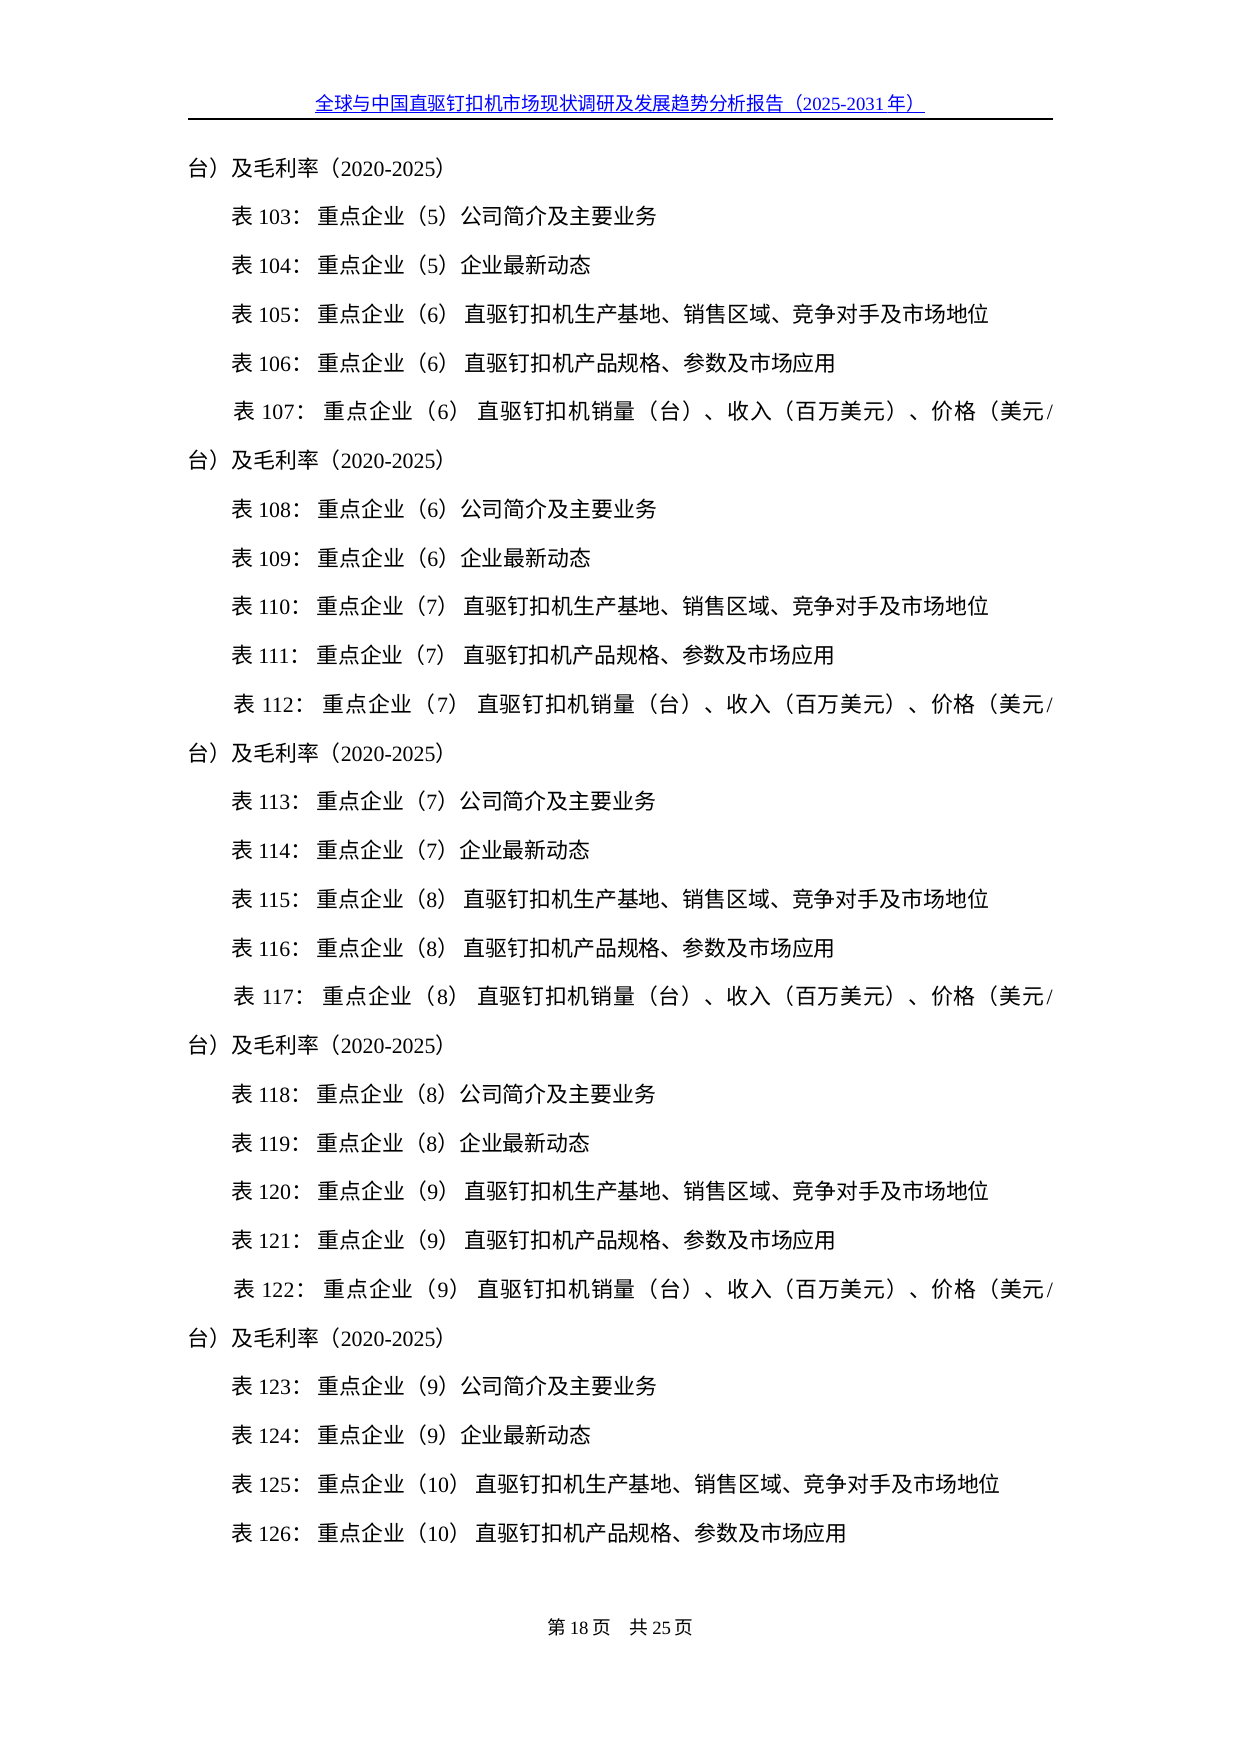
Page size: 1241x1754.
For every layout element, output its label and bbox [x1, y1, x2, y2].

text [187, 150, 1053, 1548]
